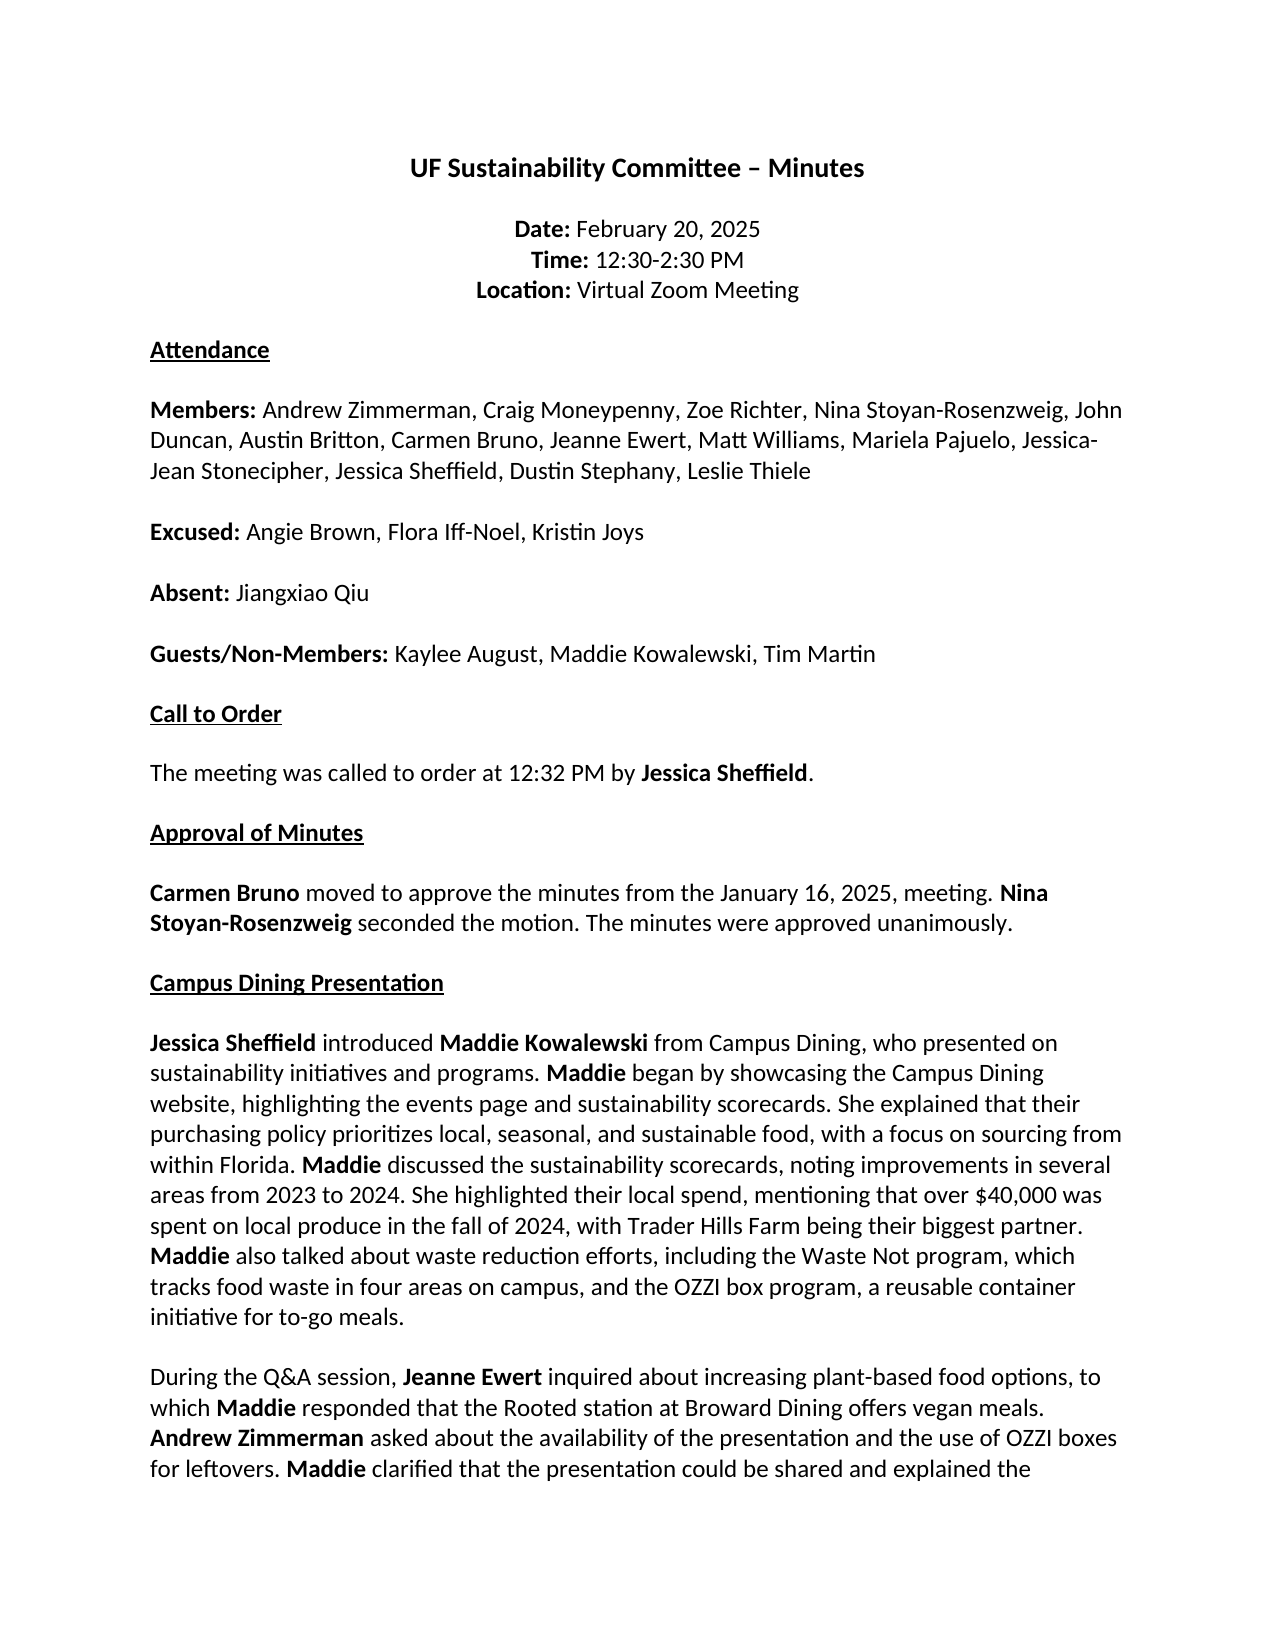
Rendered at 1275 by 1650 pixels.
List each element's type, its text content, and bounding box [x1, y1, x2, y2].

text Attendance [150, 334, 1125, 365]
text Guests/Non-Members: Kaylee August, Maddie Kowalewski, Tim Martin [150, 638, 1125, 669]
text Jessica Sheffield introduced Maddie Kowalewski from Campus Dining, who presented on sustainability initiatives and programs. Maddie began by showcasing the Campus Dining website, highlighting the events page and sustainability scorecards. She explained that their purchasing policy prioritizes local, seasonal, and sustainable food, with a focus on sourcing from within Florida. Maddie discussed the sustainability scorecards, noting improvements in several areas from 2023 to 2024. She highlighted their local spend, mentioning that over $40,000 was spent on local produce in the fall of 2024, with Trader Hills Farm being their biggest partner. Maddie also talked about waste reduction efforts, including the Waste Not program, which tracks food waste in four areas on campus, and the OZZI box program, a reusable container initiative for to-go meals. [150, 1027, 1125, 1332]
text Approval of Minutes [150, 817, 1125, 848]
text Excused: Angie Brown, Flora Iff-Noel, Kristin Joys [150, 516, 1125, 547]
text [150, 1361, 1125, 1483]
text UF Sustainability Committee – Minutes [150, 150, 1125, 184]
text The meeting was called to order at 12:32 PM by Jessica Sheffield. [150, 757, 1125, 788]
text Carmen Bruno moved to approve the minutes from the January 16, 2025, meeting. Nina Stoyan-Rosenzweig seconded the motion. The minutes were approved unanimously. [150, 877, 1125, 938]
text Call to Order [150, 698, 1125, 728]
text Members: Andrew Zimmerman, Craig Moneypenny, Zoe Richter, Nina Stoyan-Rosenzweig, John Duncan, Austin Britton, Carmen Bruno, Jeanne Ewert, Matt Williams, Mariela Pajuelo, Jessica-Jean Stonecipher, Jessica Sheffield, Dustin Stephany, Leslie Thiele [150, 394, 1125, 486]
text Absent: Jiangxiao Qiu [150, 577, 1125, 608]
text Campus Dining Presentation [150, 967, 1125, 998]
text Date: February 20, 2025 Time: 12:30-2:30 PM Location: Virtual Zoom Meeting [150, 213, 1125, 305]
